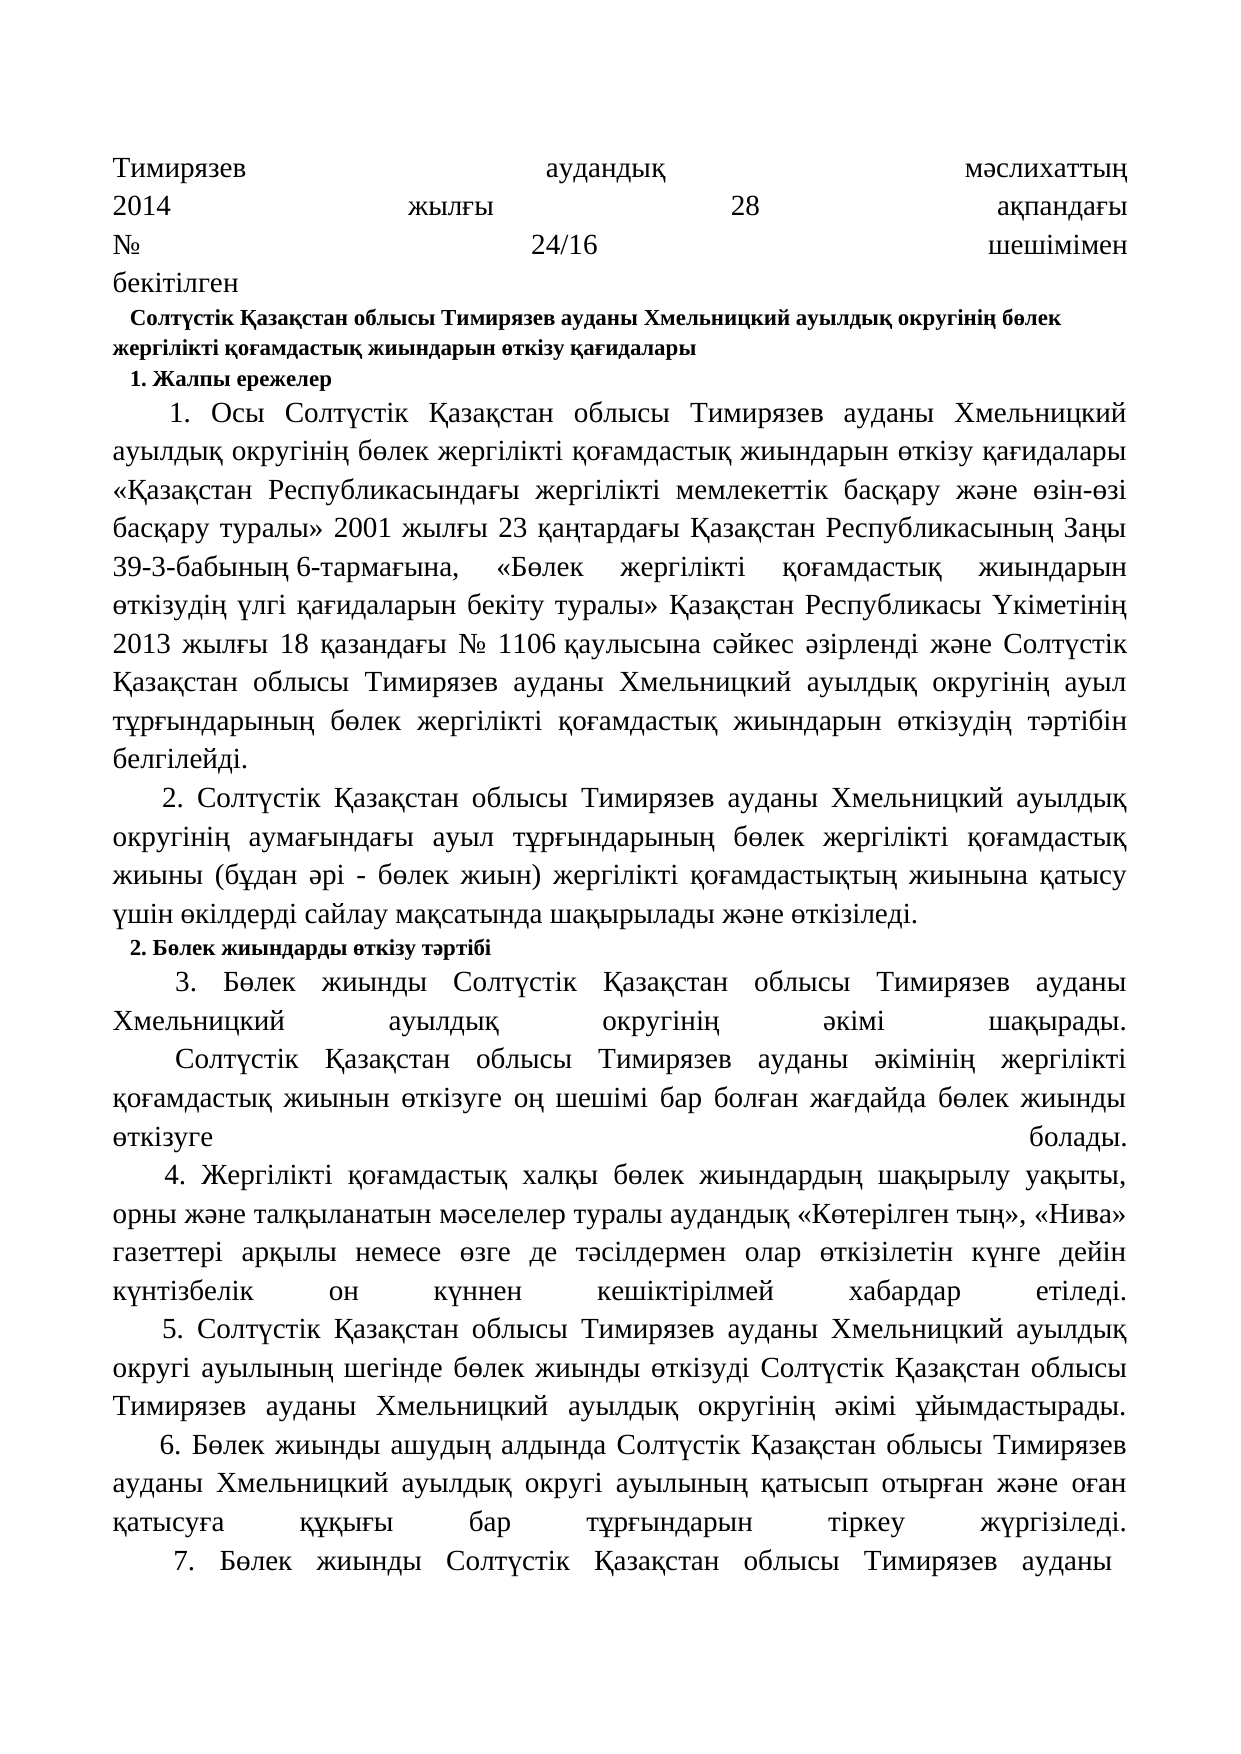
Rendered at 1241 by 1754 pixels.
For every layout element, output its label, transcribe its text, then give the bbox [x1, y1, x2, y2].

text 1. Жалпы ережелер [112, 364, 1128, 391]
text 2. Бөлек жиындарды өткізу тәртібі [112, 934, 1128, 961]
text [112, 964, 1128, 1576]
text Солтүстік Қазақстан облысы Тимирязев ауданы Хмельницкий ауылдық округінің бөлек жергілікті қоғамдастық жиындарын өткізу қағидалары [112, 304, 1128, 361]
text 1. Осы Солтүстік Қазақстан облысы Тимирязев ауданы Хмельницкий ауылдық округінің бөлек жергілікті қоғамдастық жиындарын өткізу қағидалары «Қазақстан Республикасындағы жергілікті мемлекеттік басқару және өзін-өзі басқару туралы» 2001 жылғы 23 қаңтардағы Қазақстан Республикасының Заңы 39-3-бабының 6-тармағына, «Бөлек жергілікті қоғамдастық жиындарын өткізудің үлгі қағидаларын бекіту туралы» Қазақстан Республикасы Үкіметінің 2013 жылғы 18 қазандағы № 1106 қаулысына сәйкес әзірленді және Солтүстік Қазақстан облысы Тимирязев ауданы Хмельницкий ауылдық округінің ауыл тұрғындарының бөлек жергілікті қоғамдастық жиындарын өткізудің тәртібін белгілейді. 2. Солтүстік Қазақстан облысы Тимирязев ауданы Хмельницкий ауылдық округінің аумағындағы ауыл тұрғындарының бөлек жергілікті қоғамдастық жиыны (бұдан әрі - бөлек жиын) жергілікті қоғамдастықтың жиынына қатысу үшін өкілдерді сайлау мақсатында шақырылады және өткізіледі. [112, 395, 1128, 929]
text Тимирязев аудандық мәслихаттың 2014 жылғы 28 ақпандағы № 24/16 шешімімен бекітілген [112, 150, 1128, 299]
